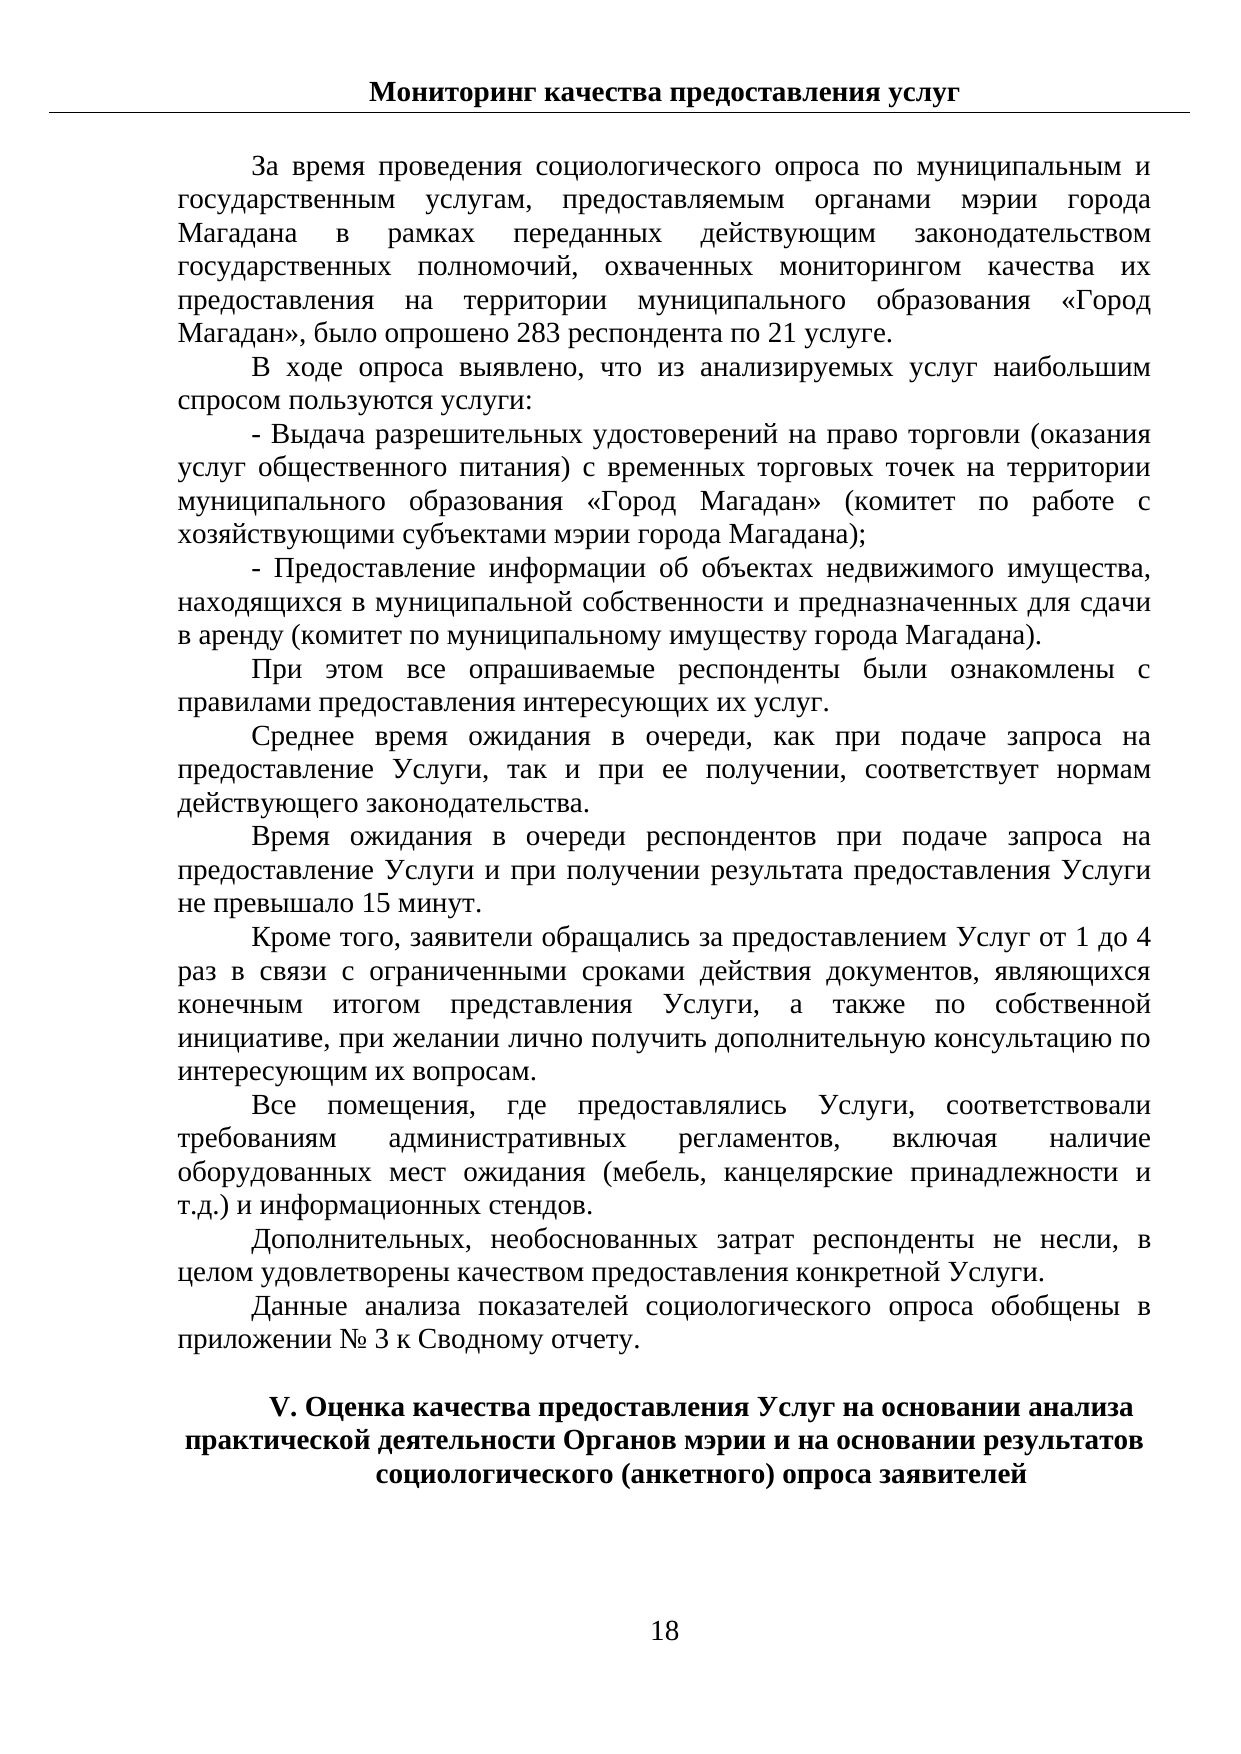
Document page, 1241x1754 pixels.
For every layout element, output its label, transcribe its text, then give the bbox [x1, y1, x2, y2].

text За время проведения социологического опроса по муниципальным и государственным услугам, предоставляемым органами мэрии города Магадана в рамках переданных действующим законодательством государственных полномочий, охваченных мониторингом качества их предоставления на территории муниципального образования «Город Магадан», было опрошено 283 респондента по 21 услуге. [177, 148, 1152, 349]
text Дополнительных, необоснованных затрат респонденты не несли, в целом удовлетворены качеством предоставления конкретной Услуги. [177, 1221, 1152, 1288]
text Среднее время ожидания в очереди, как при подаче запроса на предоставление Услуги, так и при ее получении, соответствует нормам действующего законодательства. [177, 718, 1152, 818]
text Все помещения, где предоставлялись Услуги, соответствовали требованиям административных регламентов, включая наличие оборудованных мест ожидания (мебель, канцелярские принадлежности и т.д.) и информационных стендов. [177, 1087, 1152, 1221]
text - Предоставление информации об объектах недвижимого имущества, находящихся в муниципальной собственности и предназначенных для сдачи в аренду (комитет по муниципальному имуществу города Магадана). [177, 550, 1152, 651]
text Кроме того, заявители обращались за предоставлением Услуг от 1 до 4 раз в связи с ограниченными сроками действия документов, являющихся конечным итогом представления Услуги, а также по собственной инициативе, при желании лично получить дополнительную консультацию по интересующим их вопросам. [177, 919, 1152, 1087]
text V. Оценка качества предоставления Услуг на основании анализа практической деятельности Органов мэрии и на основании результатов [177, 1389, 1152, 1456]
text При этом все опрашиваемые респонденты были ознакомлены с правилами предоставления интересующих их услуг. [177, 651, 1152, 718]
text социологического (анкетного) опроса заявителей [177, 1456, 1152, 1489]
text Время ожидания в очереди респондентов при подаче запроса на предоставление Услуги и при получении результата предоставления Услуги не превышало 15 минут. [177, 818, 1152, 919]
text Данные анализа показателей социологического опроса обобщены в приложении № 3 к Сводному отчету. [177, 1288, 1152, 1355]
text В ходе опроса выявлено, что из анализируемых услуг наибольшим спросом пользуются услуги: [177, 349, 1152, 416]
text - Выдача разрешительных удостоверений на право торговли (оказания услуг общественного питания) с временных торговых точек на территории муниципального образования «Город Магадан» (комитет по работе с хозяйствующими субъектами мэрии города Магадана); [177, 416, 1152, 550]
